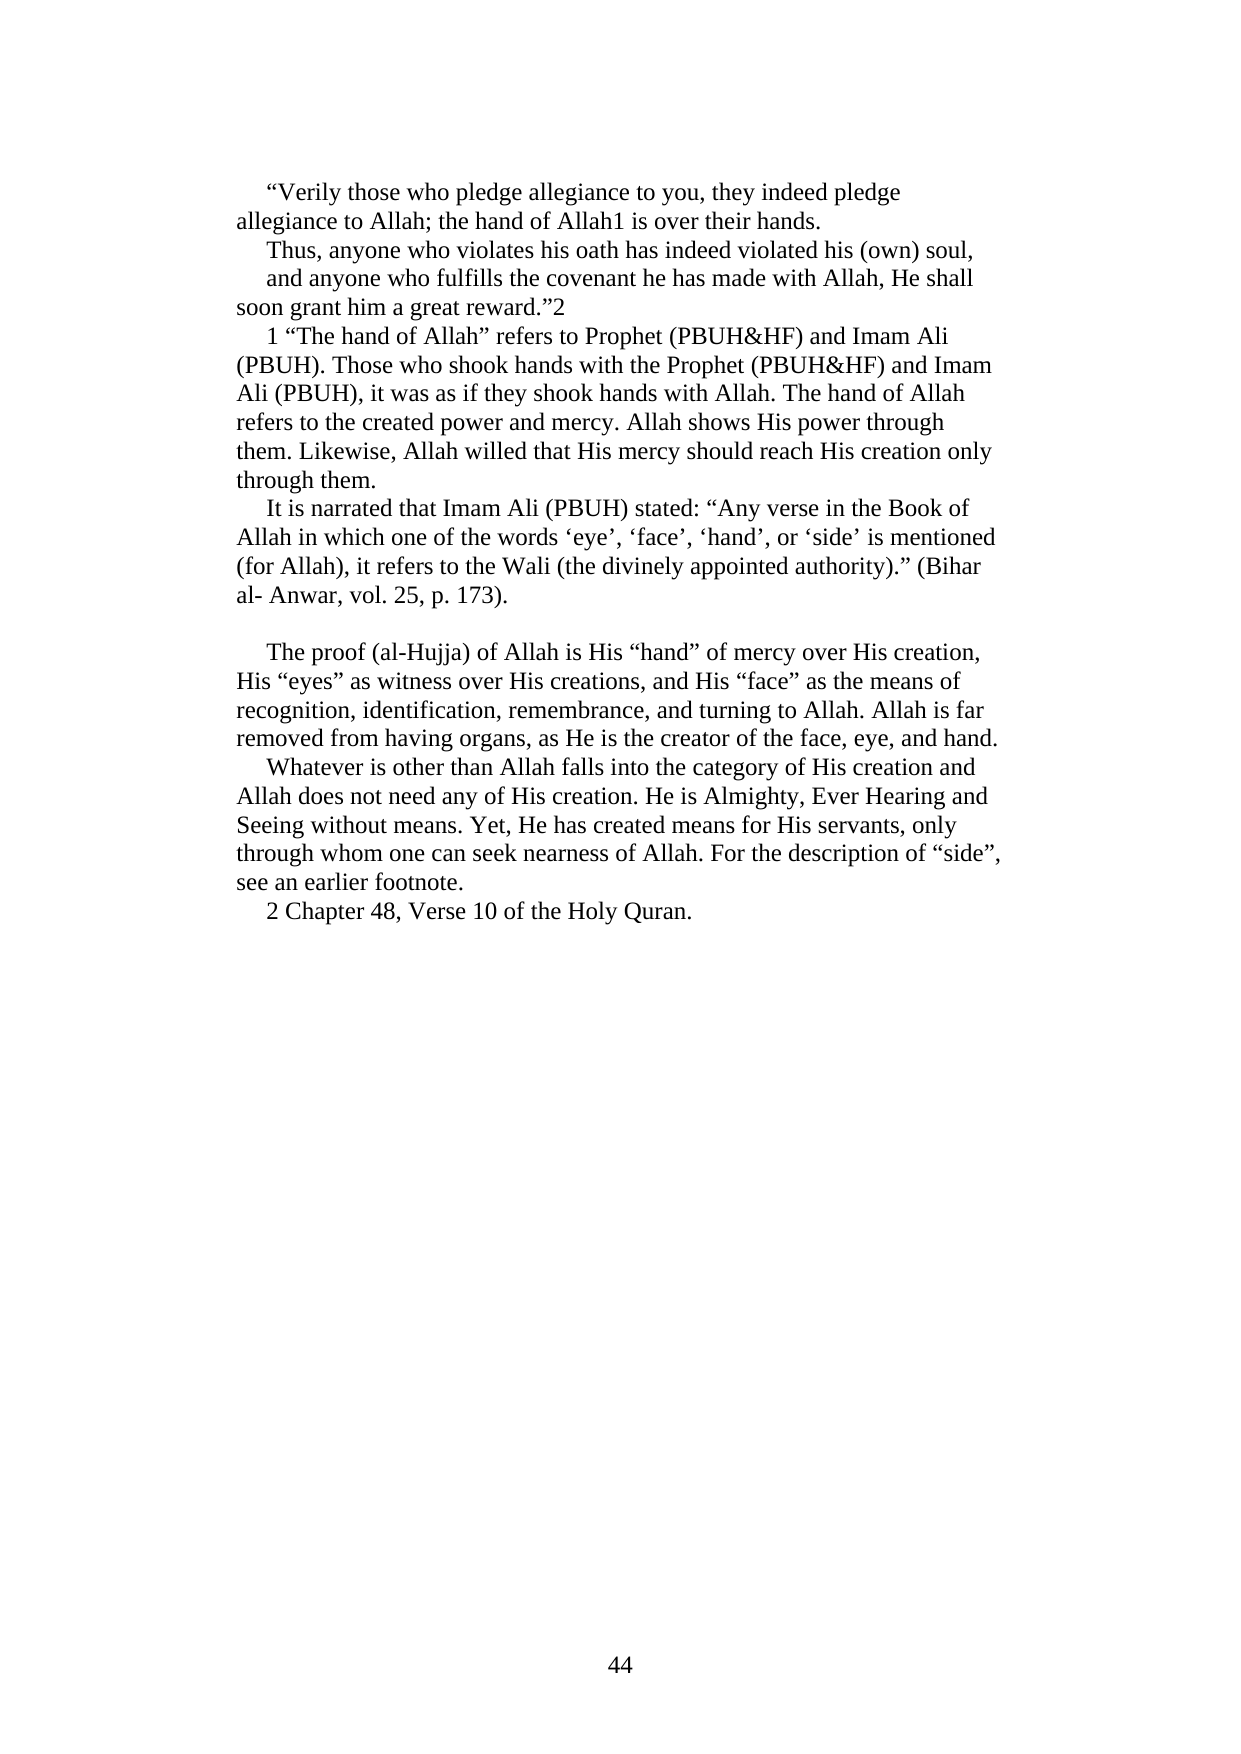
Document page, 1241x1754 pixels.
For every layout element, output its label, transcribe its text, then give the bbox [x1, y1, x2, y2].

text Whatever is other than Allah falls into the category of His creation and Allah does not need any of His creation. He is Almighty, Ever Hearing and Seeing without means. Yet, He has created means for His servants, only through whom one can seek nearness of Allah. For the description of “side”, see an earlier footnote. [236, 752, 1004, 896]
text and anyone who fulfills the covenant he has made with Allah, He shall soon grant him a great reward.”2 [236, 263, 1004, 321]
text Thus, anyone who violates his oath has indeed violated his (own) soul, [236, 235, 1004, 263]
text “Verily those who pledge allegiance to you, they indeed pledge allegiance to Allah; the hand of Allah1 is over their hands. [236, 177, 1004, 235]
text It is narrated that Imam Ali (PBUH) stated: “Any verse in the Book of Allah in which one of the words ‘eye’, ‘face’, ‘hand’, or ‘side’ is mentioned (for Allah), it refers to the Wali (the divinely appointed authority).” (Bihar al- Anwar, vol. 25, p. 173). [236, 493, 1004, 637]
text 2 Chapter 48, Verse 10 of the Holy Quran. [236, 896, 1004, 925]
text 1 “The hand of Allah” refers to Prophet (PBUH&HF) and Imam Ali (PBUH). Those who shook hands with the Prophet (PBUH&HF) and Imam Ali (PBUH), it was as if they shook hands with Allah. The hand of Allah refers to the created power and mercy. Allah shows His power through them. Likewise, Allah willed that His mercy should reach His creation only through them. [236, 321, 1004, 493]
text The proof (al-Hujja) of Allah is His “hand” of mercy over His creation, His “eyes” as witness over His creations, and His “face” as the means of recognition, identification, remembrance, and turning to Allah. Allah is far removed from having organs, as He is the creator of the face, eye, and hand. [236, 637, 1004, 752]
